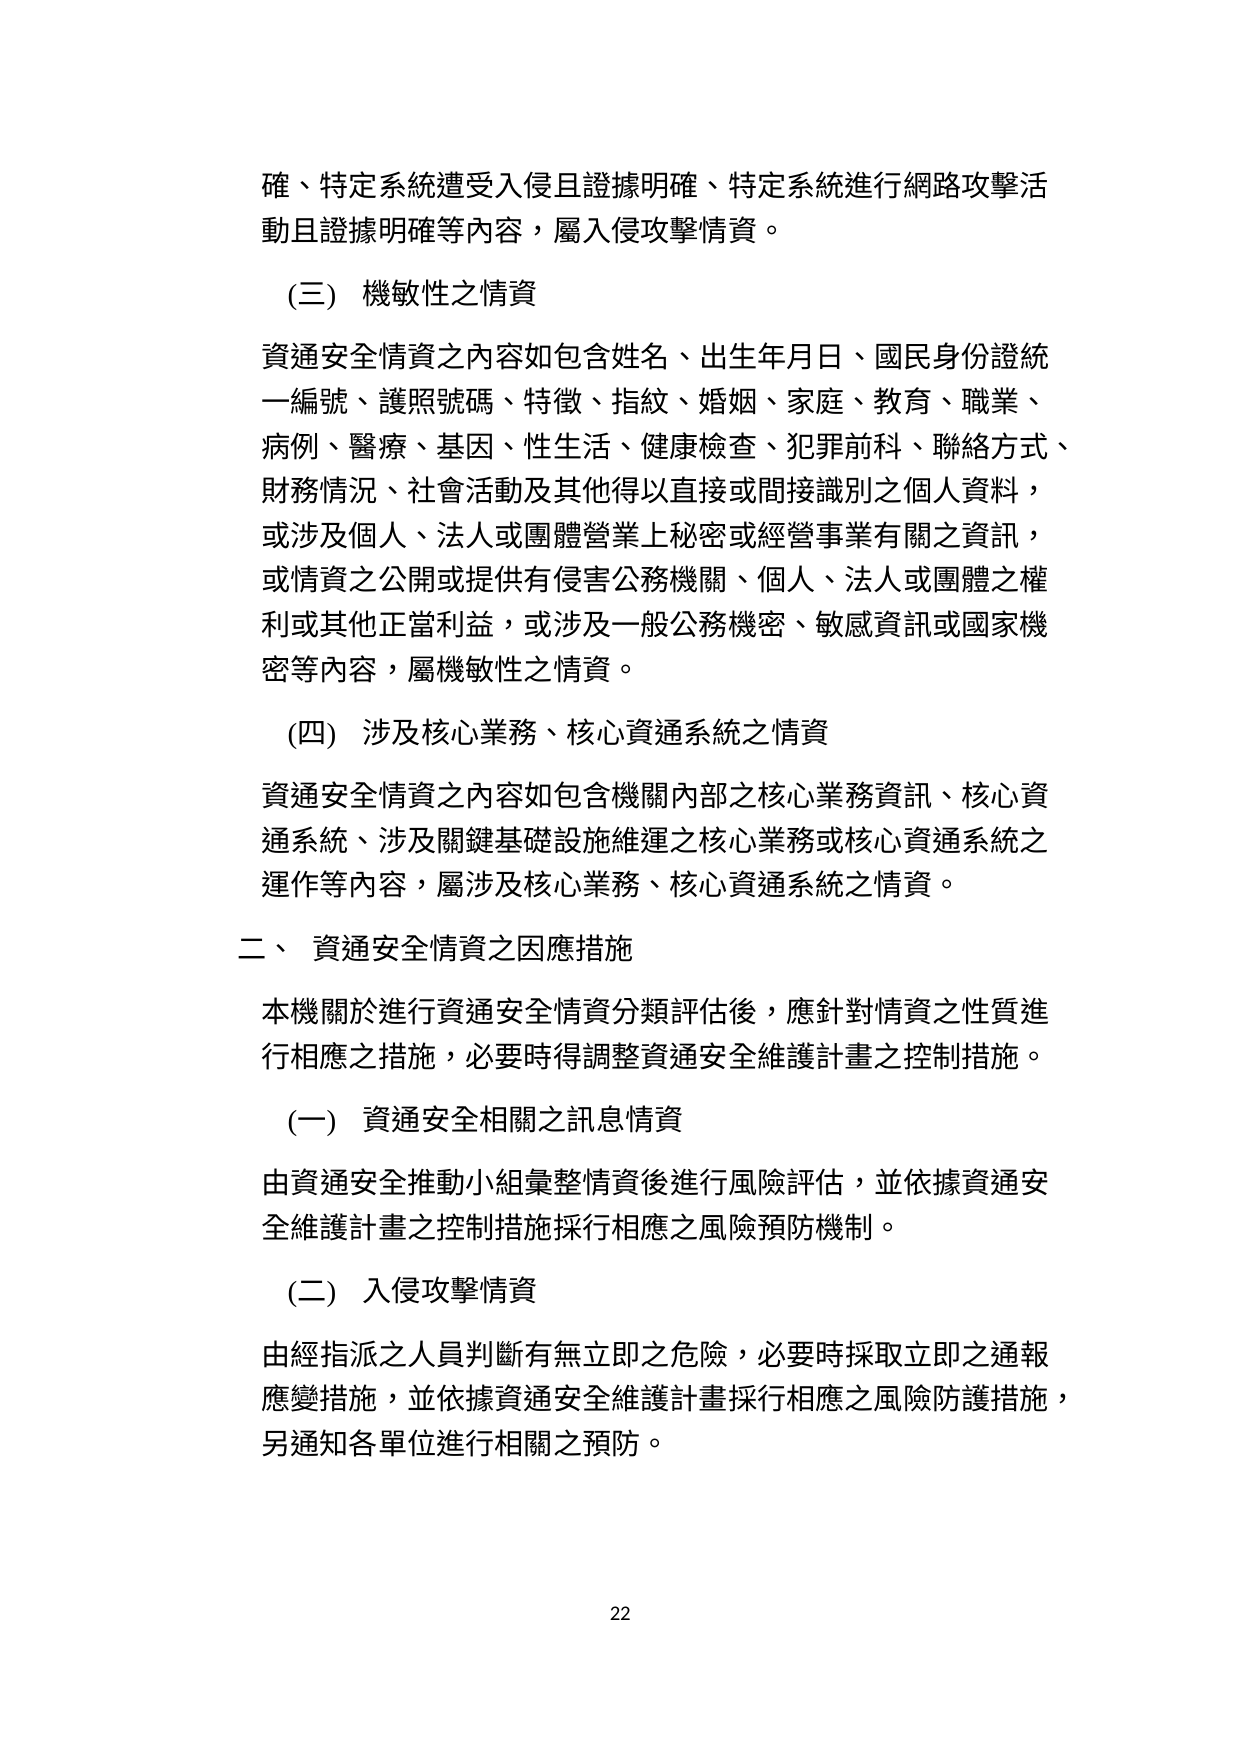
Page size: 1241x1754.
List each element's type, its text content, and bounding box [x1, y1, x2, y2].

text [261, 162, 1053, 251]
subtitle 涉及核心業務、核心資通系統之情資 [287, 708, 1053, 753]
text 本機關於進行資通安全情資分類評估後，應針對情資之性質進行相應之措施，必要時得調整資通安全維護計畫之控制措施。 [261, 987, 1053, 1077]
text 資通安全情資之內容如包含機關內部之核心業務資訊、核心資通系統、涉及關鍵基礎設施維運之核心業務或核心資通系統之運作等內容，屬涉及核心業務、核心資通系統之情資。 [261, 772, 1053, 905]
subtitle 資通安全相關之訊息情資 [287, 1095, 1053, 1140]
subtitle 資通安全情資之因應措施 [237, 924, 1053, 969]
text 由經指派之人員判斷有無立即之危險，必要時採取立即之通報應變措施，並依據資通安全維護計畫採行相應之風險防護措施，另通知各單位進行相關之預防。 [261, 1330, 1053, 1464]
text 由資通安全推動小組彙整情資後進行風險評估，並依據資通安全維護計畫之控制措施採行相應之風險預防機制。 [261, 1159, 1053, 1248]
subtitle 機敏性之情資 [287, 269, 1053, 314]
text 資通安全情資之內容如包含姓名、出生年月日、國民身份證統一編號、護照號碼、特徵、指紋、婚姻、家庭、教育、職業、病例、醫療、基因、性生活、健康檢查、犯罪前科、聯絡方式、財務情況、社會活動及其他得以直接或間接識別之個人資料，或涉及個人、法人或團體營業上秘密或經營事業有關之資訊，或情資之公開或提供有侵害公務機關、個人、法人或團體之權利或其他正當利益，或涉及一般公務機密、敏感資訊或國家機密等內容，屬機敏性之情資。 [261, 333, 1053, 689]
subtitle 入侵攻擊情資 [287, 1267, 1053, 1311]
